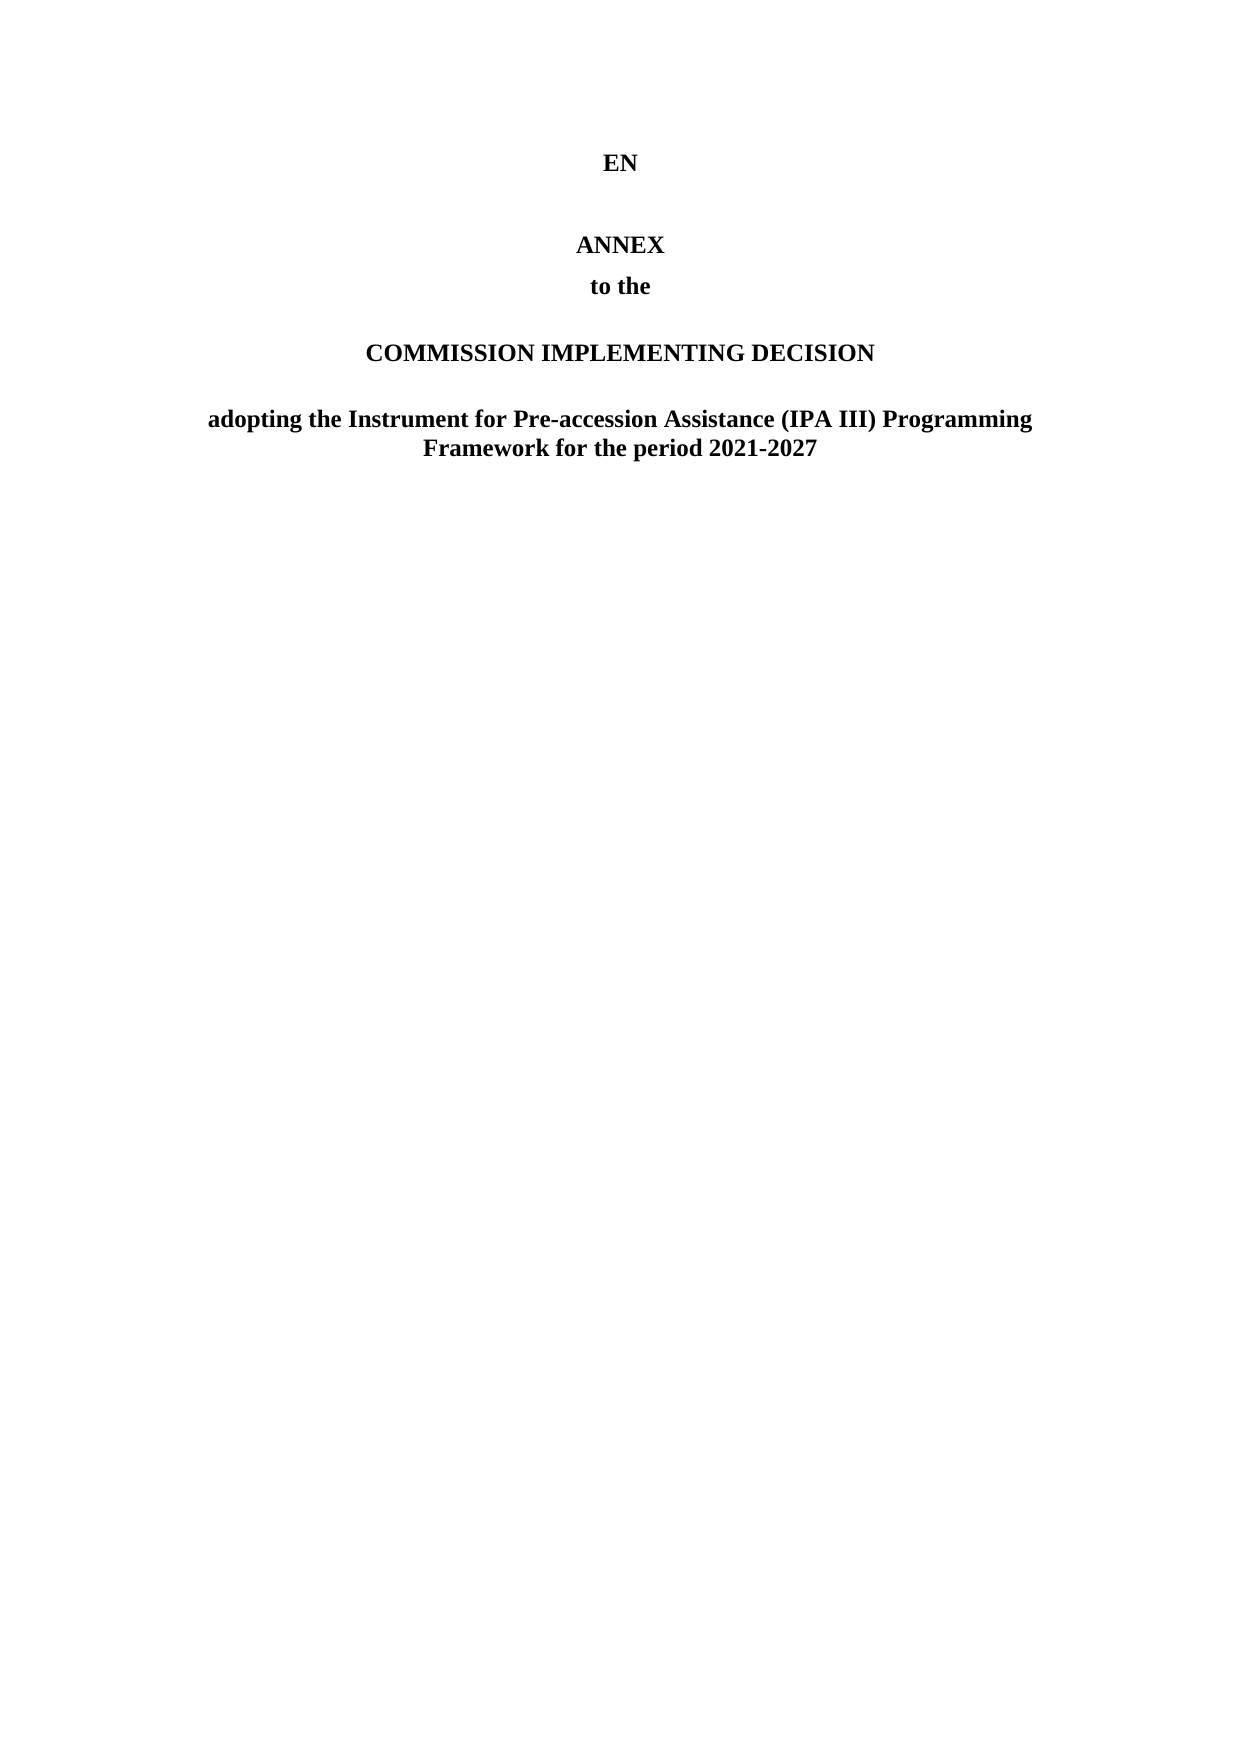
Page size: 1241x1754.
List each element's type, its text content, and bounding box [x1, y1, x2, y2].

title EN [148, 148, 1093, 176]
text adopting the Instrument for Pre-accession Assistance (IPA III) Programming Framework for the period 2021-2027 [148, 404, 1093, 461]
title ANNEX [148, 230, 1093, 259]
title to the [148, 271, 1093, 300]
text COMMISSION IMPLEMENTING DECISION [148, 338, 1093, 366]
